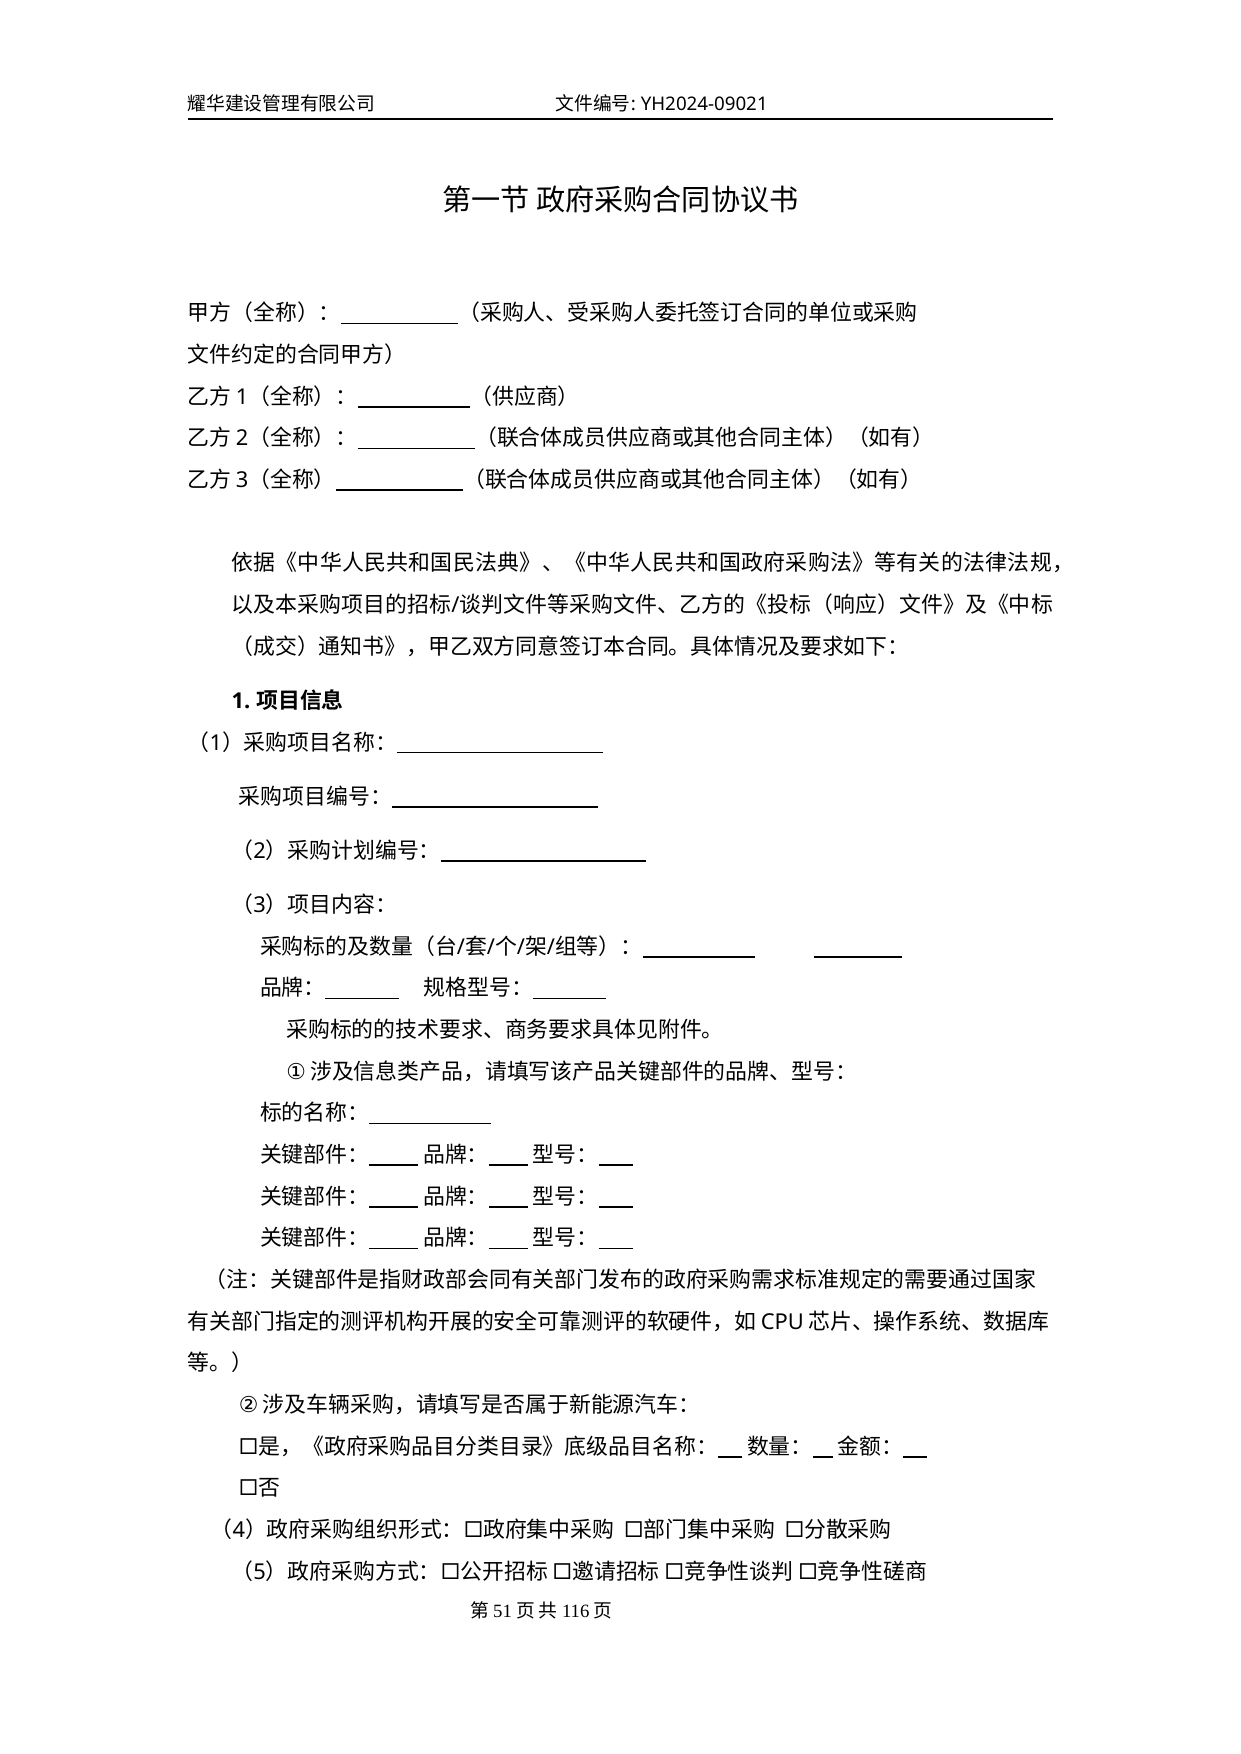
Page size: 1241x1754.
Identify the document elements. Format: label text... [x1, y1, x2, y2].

list （4）政府采购组织形式：政府集中采购 部门集中采购 分散采购 [187, 1504, 1053, 1546]
list ②涉及车辆采购，请填写是否属于新能源汽车： [187, 1379, 1053, 1421]
text 乙方2（全称）： （联合体成员供应商或其他合同主体）（如有） [187, 412, 1053, 454]
list 关键部件： 品牌： 型号： [187, 1129, 1053, 1171]
list 标的名称： [187, 1087, 1053, 1129]
text （2）采购计划编号： [231, 825, 1053, 867]
list 否 [187, 1462, 1053, 1504]
text 甲方（全称）： （采购人、受采购人委托签订合同的单位或采购 文件约定的合同甲方） [187, 287, 1053, 371]
text 采购标的及数量（台/套/个/架/组等）： [187, 921, 1053, 962]
list （5）政府采购方式：公开招标 邀请招标 竞争性谈判 竞争性磋商 [187, 1546, 1053, 1587]
text 采购标的的技术要求、商务要求具体见附件。 [187, 1004, 1053, 1046]
text 关键部件： 品牌： 型号： [187, 1212, 1053, 1254]
text 乙方3（全称） （联合体成员供应商或其他合同主体）（如有） [187, 454, 1053, 496]
subtitle 第一节 政府采购合同协议书 [187, 177, 1053, 219]
list 是，《政府采购品目分类目录》底级品目名称： 数量： 金额： [187, 1421, 1053, 1462]
list 项目信息 [187, 675, 1053, 717]
list （注：关键部件是指财政部会同有关部门发布的政府采购需求标准规定的需要通过国家有关部门指定的测评机构开展的安全可靠测评的软硬件，如CPU芯片、操作系统、数据库等。） [187, 1254, 1053, 1379]
text 关键部件： 品牌： 型号： [187, 1171, 1053, 1212]
list ①涉及信息类产品，请填写该产品关键部件的品牌、型号： [187, 1046, 1053, 1087]
list 品牌： 规格型号： [187, 962, 1053, 1004]
text （3）项目内容： [187, 879, 1053, 921]
list 采购项目编号： [187, 771, 1053, 812]
text 依据《中华人民共和国民法典》、《中华人民共和国政府采购法》等有关的法律法规，以及本采购项目的招标/谈判文件等采购文件、乙方的《投标（响应）文件》及《中标（成交）通知书》，甲乙双方同意签订本合同。具体情况及要求如下： [231, 537, 1053, 662]
list 采购项目名称： [187, 717, 1053, 758]
text 乙方1（全称）： （供应商） [187, 371, 1053, 412]
